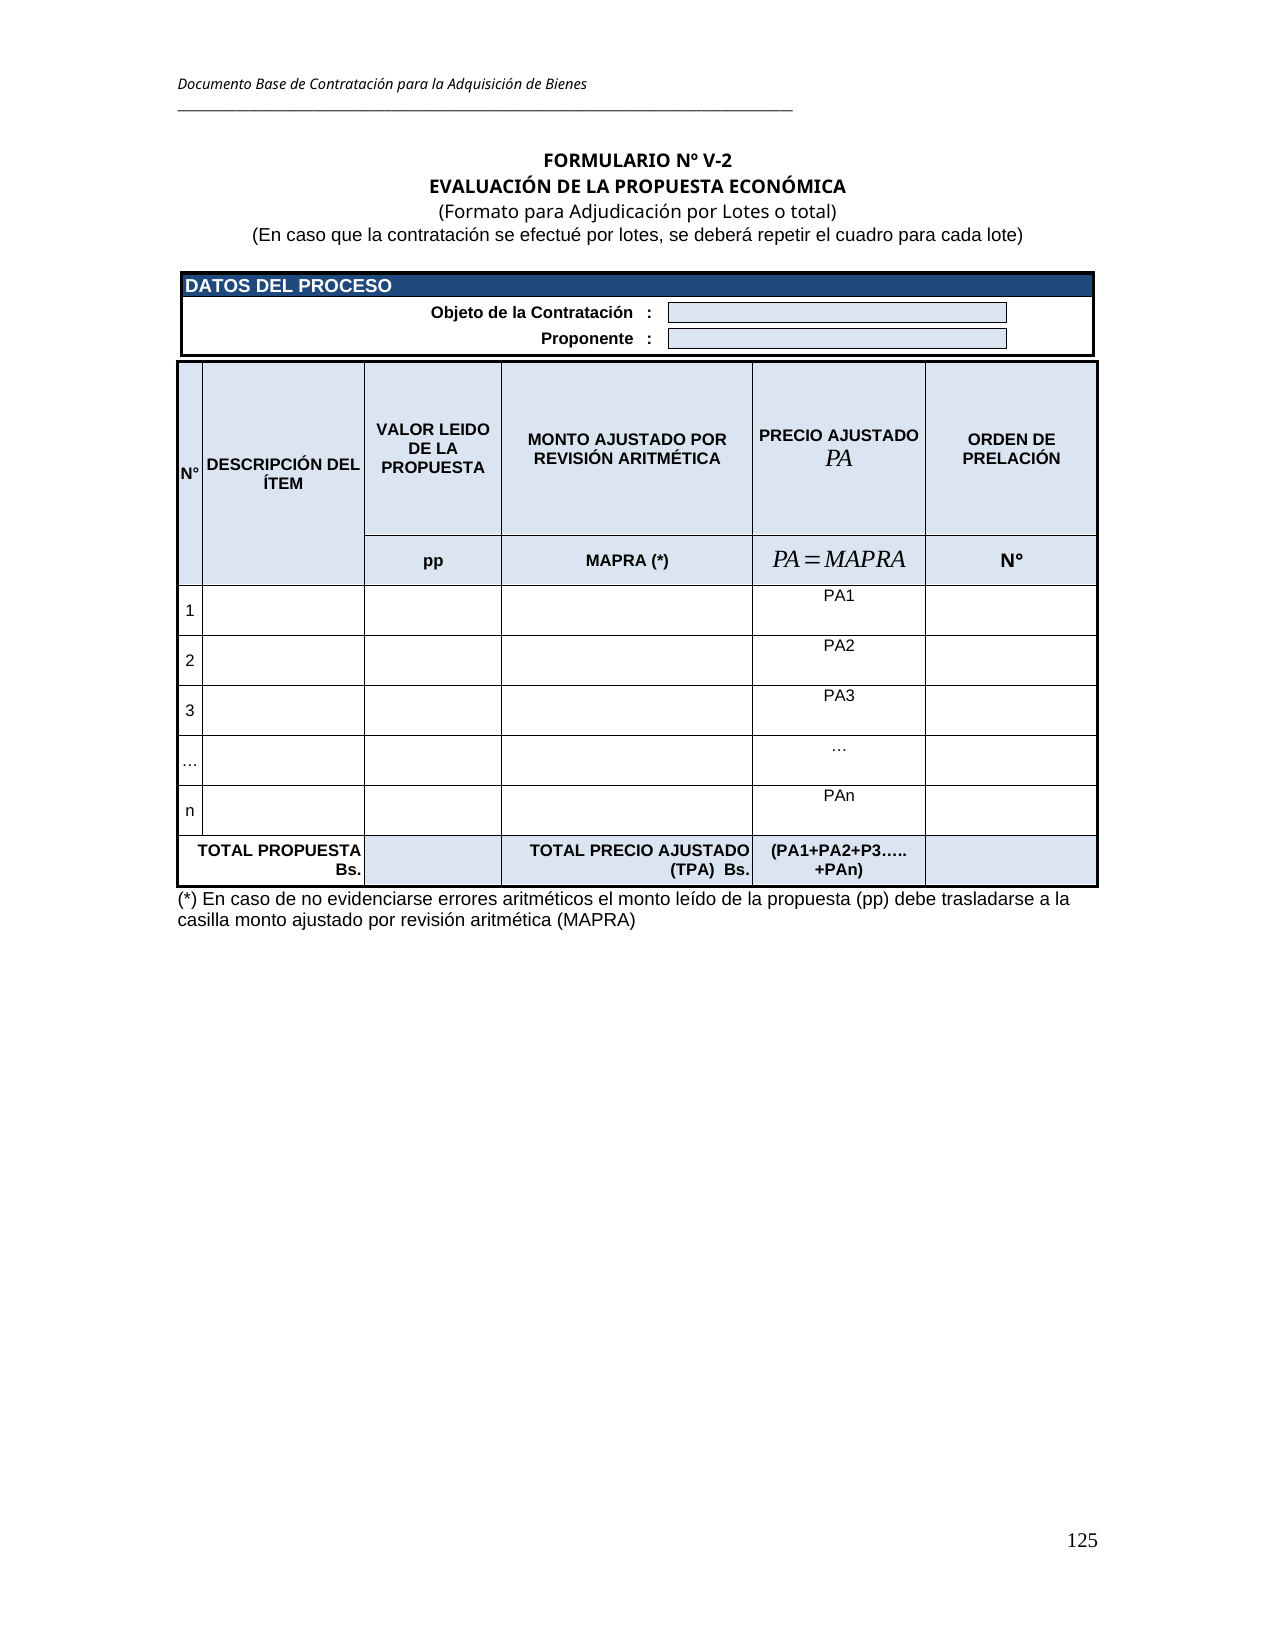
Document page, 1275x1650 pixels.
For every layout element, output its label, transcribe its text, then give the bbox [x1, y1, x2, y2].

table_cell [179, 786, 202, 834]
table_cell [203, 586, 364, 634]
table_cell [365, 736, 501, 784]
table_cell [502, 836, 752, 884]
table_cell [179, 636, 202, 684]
text (*) En caso de no evidenciarse errores aritméticos el monto leído de la propuesta (pp) debe trasladarse a la casilla monto ajustado por revisión aritmética (MAPRA) [177, 888, 1098, 931]
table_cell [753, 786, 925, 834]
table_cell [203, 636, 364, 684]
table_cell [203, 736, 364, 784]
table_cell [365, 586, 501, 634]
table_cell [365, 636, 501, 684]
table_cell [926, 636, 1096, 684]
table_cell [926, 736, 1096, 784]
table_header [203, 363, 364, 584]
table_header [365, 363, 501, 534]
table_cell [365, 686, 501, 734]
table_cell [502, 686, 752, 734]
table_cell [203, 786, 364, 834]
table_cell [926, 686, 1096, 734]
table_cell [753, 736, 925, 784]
text EVALUACIÓN DE LA PROPUESTA ECONÓMICA [177, 173, 1098, 199]
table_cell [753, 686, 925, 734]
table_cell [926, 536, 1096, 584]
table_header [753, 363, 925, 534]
text (En caso que la contratación se efectué por lotes, se deberá repetir el cuadro para cada lote) [177, 224, 1098, 246]
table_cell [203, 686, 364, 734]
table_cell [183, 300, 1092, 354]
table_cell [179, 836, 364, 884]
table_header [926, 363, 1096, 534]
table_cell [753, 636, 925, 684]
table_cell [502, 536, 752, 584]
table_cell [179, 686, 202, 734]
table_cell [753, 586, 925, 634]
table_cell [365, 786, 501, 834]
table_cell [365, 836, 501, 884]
text FORMULARIO Nº V-2 [177, 148, 1098, 173]
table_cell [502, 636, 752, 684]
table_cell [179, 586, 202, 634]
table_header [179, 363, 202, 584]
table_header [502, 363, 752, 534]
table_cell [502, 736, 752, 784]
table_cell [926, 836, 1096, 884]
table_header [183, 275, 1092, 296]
text (Formato para Adjudicación por Lotes o total) [177, 199, 1098, 224]
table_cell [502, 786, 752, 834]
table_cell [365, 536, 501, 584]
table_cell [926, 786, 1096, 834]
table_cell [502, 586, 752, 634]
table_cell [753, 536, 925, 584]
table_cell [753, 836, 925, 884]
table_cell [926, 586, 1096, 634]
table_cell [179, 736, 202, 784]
